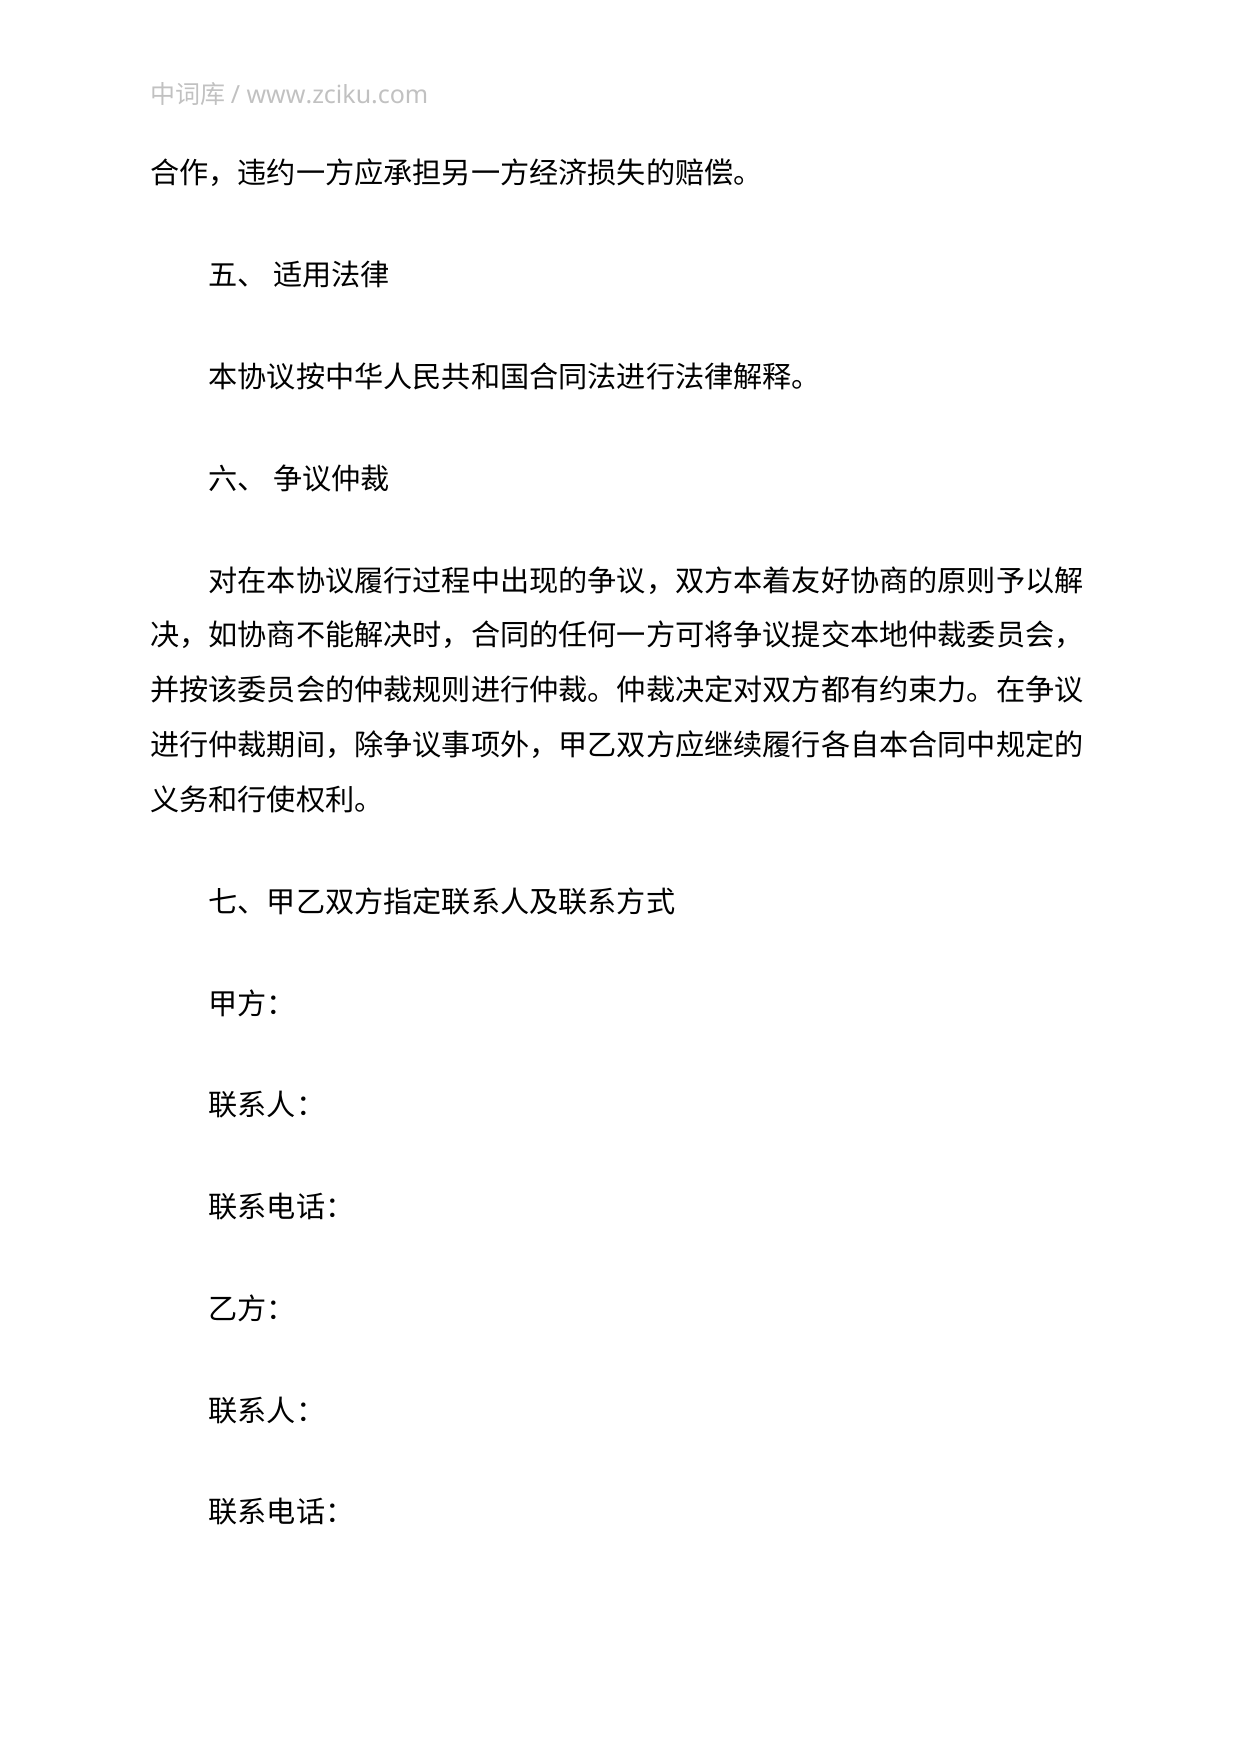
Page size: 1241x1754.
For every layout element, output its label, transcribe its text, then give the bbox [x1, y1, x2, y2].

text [150, 150, 1090, 192]
text 联系电话： [150, 1184, 1090, 1226]
text 六、 争议仲裁 [150, 455, 1090, 498]
text 七、甲乙双方指定联系人及联系方式 [150, 878, 1090, 921]
text 乙方： [150, 1286, 1090, 1328]
text 联系人： [150, 1082, 1090, 1124]
text 本协议按中华人民共和国合同法进行法律解释。 [150, 353, 1090, 396]
text 对在本协议履行过程中出现的争议，双方本着友好协商的原则予以解决，如协商不能解决时，合同的任何一方可将争议提交本地仲裁委员会，并按该委员会的仲裁规则进行仲裁。仲裁决定对双方都有约束力。在争议进行仲裁期间，除争议事项外，甲乙双方应继续履行各自本合同中规定的义务和行使权利。 [150, 557, 1090, 819]
text 甲方： [150, 980, 1090, 1022]
text 联系人： [150, 1387, 1090, 1429]
text 联系电话： [150, 1489, 1090, 1531]
text 五、 适用法律 [150, 252, 1090, 294]
